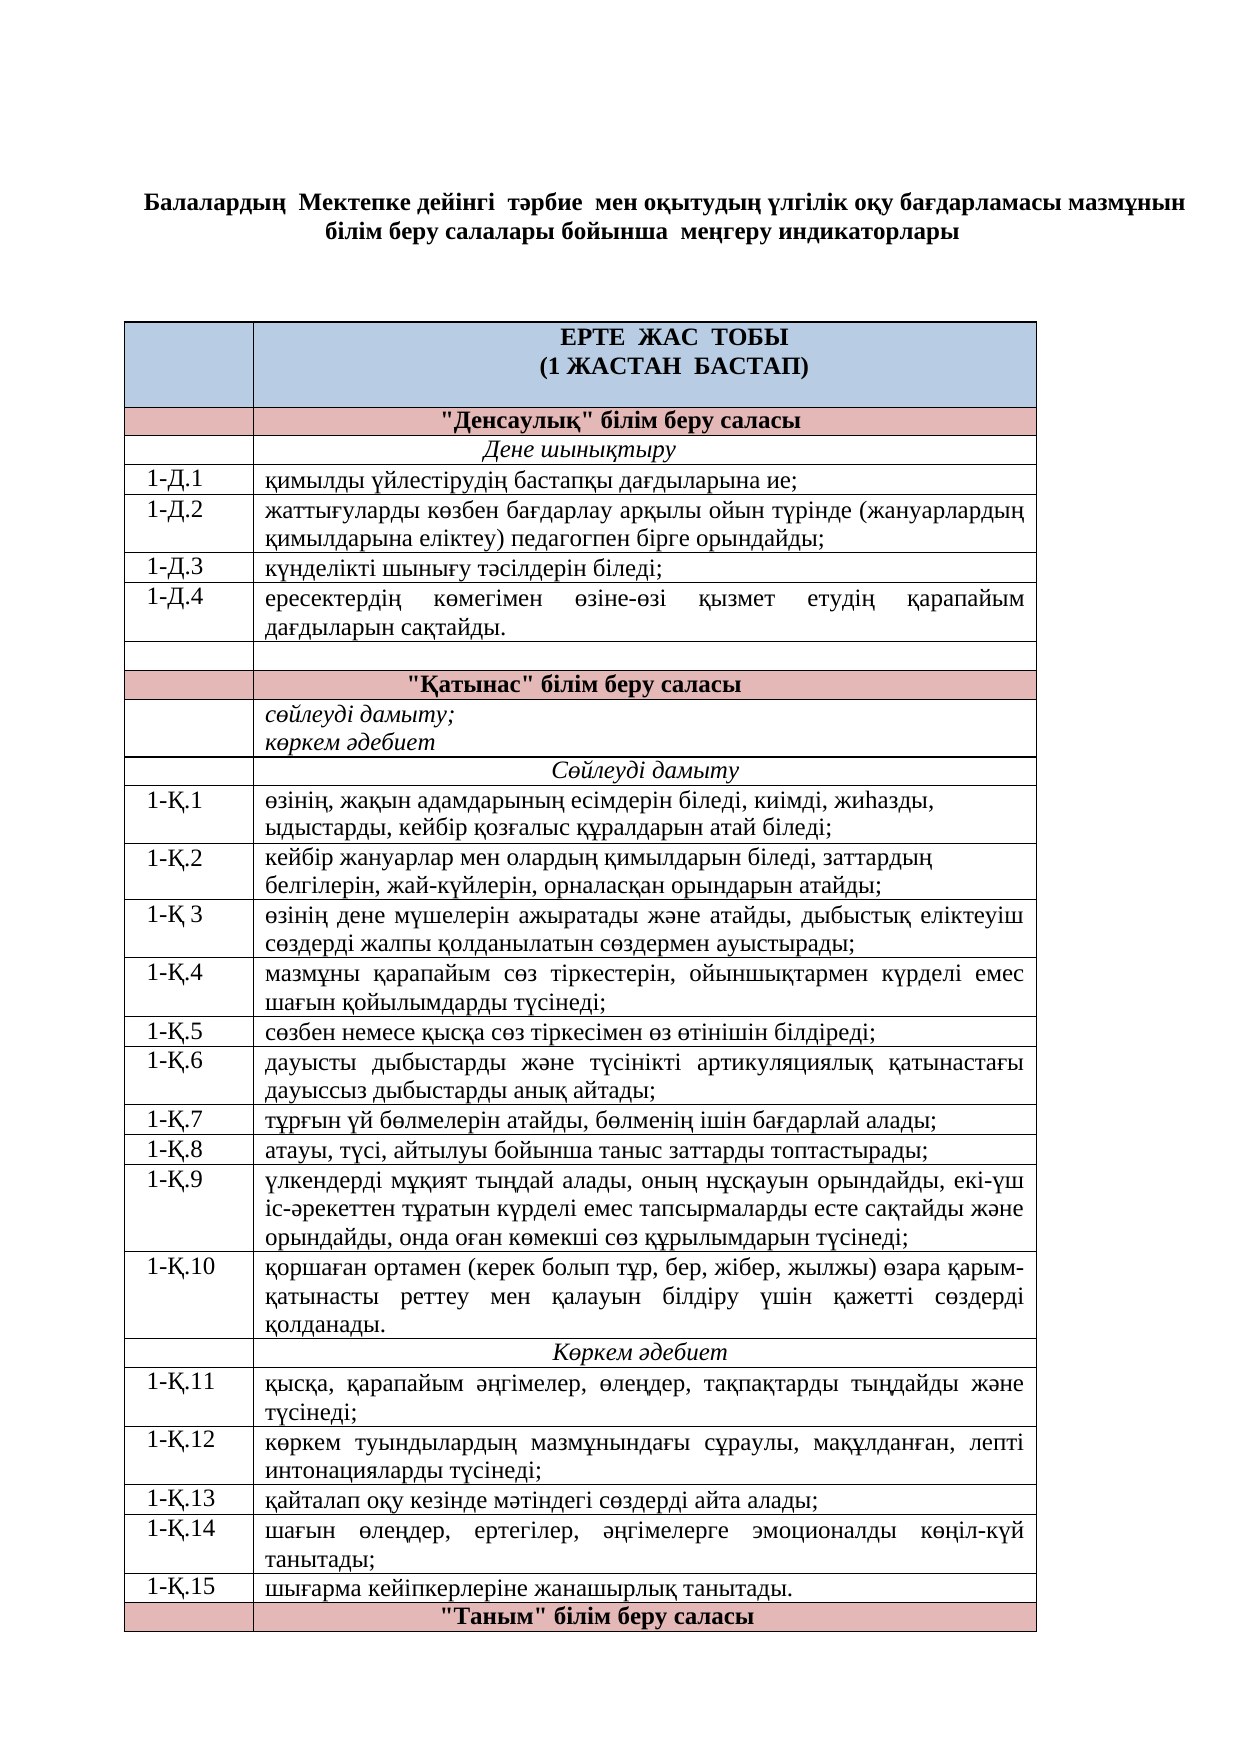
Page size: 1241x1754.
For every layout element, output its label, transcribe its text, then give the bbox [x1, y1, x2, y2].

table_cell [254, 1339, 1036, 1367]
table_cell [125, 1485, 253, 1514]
text Балалардың Мектепке дейінгі тәрбие мен оқытудың үлгілік оқу бағдарламасы мазмұнын білім беру салалары бойынша меңгеру индикаторлары [74, 187, 1211, 244]
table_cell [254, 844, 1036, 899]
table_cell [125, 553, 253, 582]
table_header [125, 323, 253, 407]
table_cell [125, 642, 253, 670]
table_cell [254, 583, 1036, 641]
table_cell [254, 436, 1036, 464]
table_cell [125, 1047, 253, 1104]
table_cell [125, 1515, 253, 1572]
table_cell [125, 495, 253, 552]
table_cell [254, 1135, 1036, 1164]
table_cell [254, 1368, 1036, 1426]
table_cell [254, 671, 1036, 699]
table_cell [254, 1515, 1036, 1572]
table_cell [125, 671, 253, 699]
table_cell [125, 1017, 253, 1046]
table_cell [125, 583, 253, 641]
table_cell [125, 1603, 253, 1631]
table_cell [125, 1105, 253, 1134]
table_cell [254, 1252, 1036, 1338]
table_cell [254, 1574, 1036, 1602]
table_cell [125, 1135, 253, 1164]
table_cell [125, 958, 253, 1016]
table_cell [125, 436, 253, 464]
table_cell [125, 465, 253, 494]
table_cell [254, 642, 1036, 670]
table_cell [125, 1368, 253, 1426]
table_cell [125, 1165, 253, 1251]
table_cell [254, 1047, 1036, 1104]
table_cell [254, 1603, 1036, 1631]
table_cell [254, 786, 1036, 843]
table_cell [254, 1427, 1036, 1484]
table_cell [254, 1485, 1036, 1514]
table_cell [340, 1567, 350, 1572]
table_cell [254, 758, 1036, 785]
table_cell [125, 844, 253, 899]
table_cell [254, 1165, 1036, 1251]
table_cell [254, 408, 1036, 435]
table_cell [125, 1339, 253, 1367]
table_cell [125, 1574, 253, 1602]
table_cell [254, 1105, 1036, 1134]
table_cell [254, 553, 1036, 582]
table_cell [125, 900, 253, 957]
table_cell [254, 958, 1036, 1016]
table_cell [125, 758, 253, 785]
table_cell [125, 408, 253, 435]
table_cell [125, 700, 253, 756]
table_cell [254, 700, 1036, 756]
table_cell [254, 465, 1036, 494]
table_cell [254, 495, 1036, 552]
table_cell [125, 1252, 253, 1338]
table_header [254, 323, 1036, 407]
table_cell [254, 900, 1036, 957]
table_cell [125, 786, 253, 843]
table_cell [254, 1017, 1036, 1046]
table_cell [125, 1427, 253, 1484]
